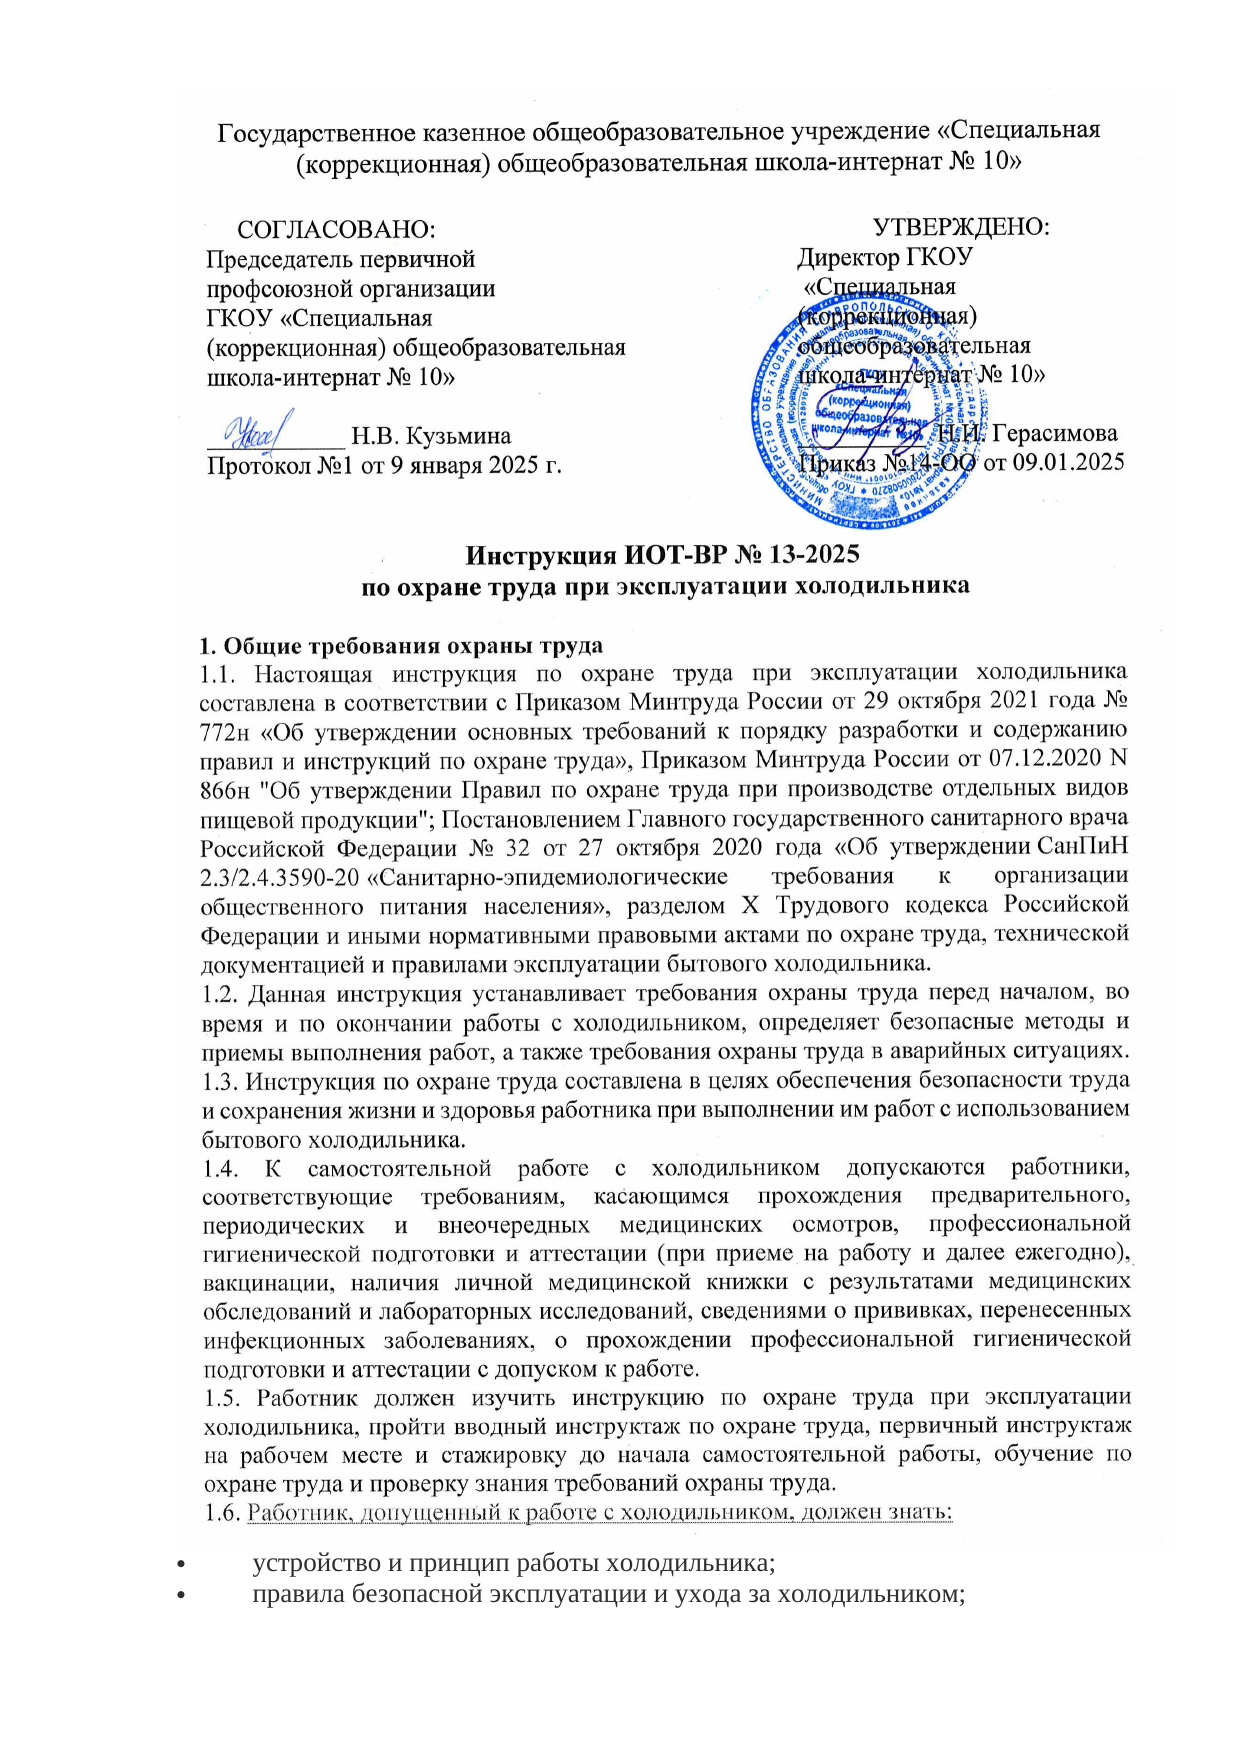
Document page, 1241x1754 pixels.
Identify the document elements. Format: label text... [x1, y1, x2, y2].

picture [177, 88, 1176, 1547]
list правила безопасной эксплуатации и ухода за холодильником; [177, 1577, 1175, 1608]
list устройство и принцип работы холодильника; [177, 1547, 1175, 1577]
